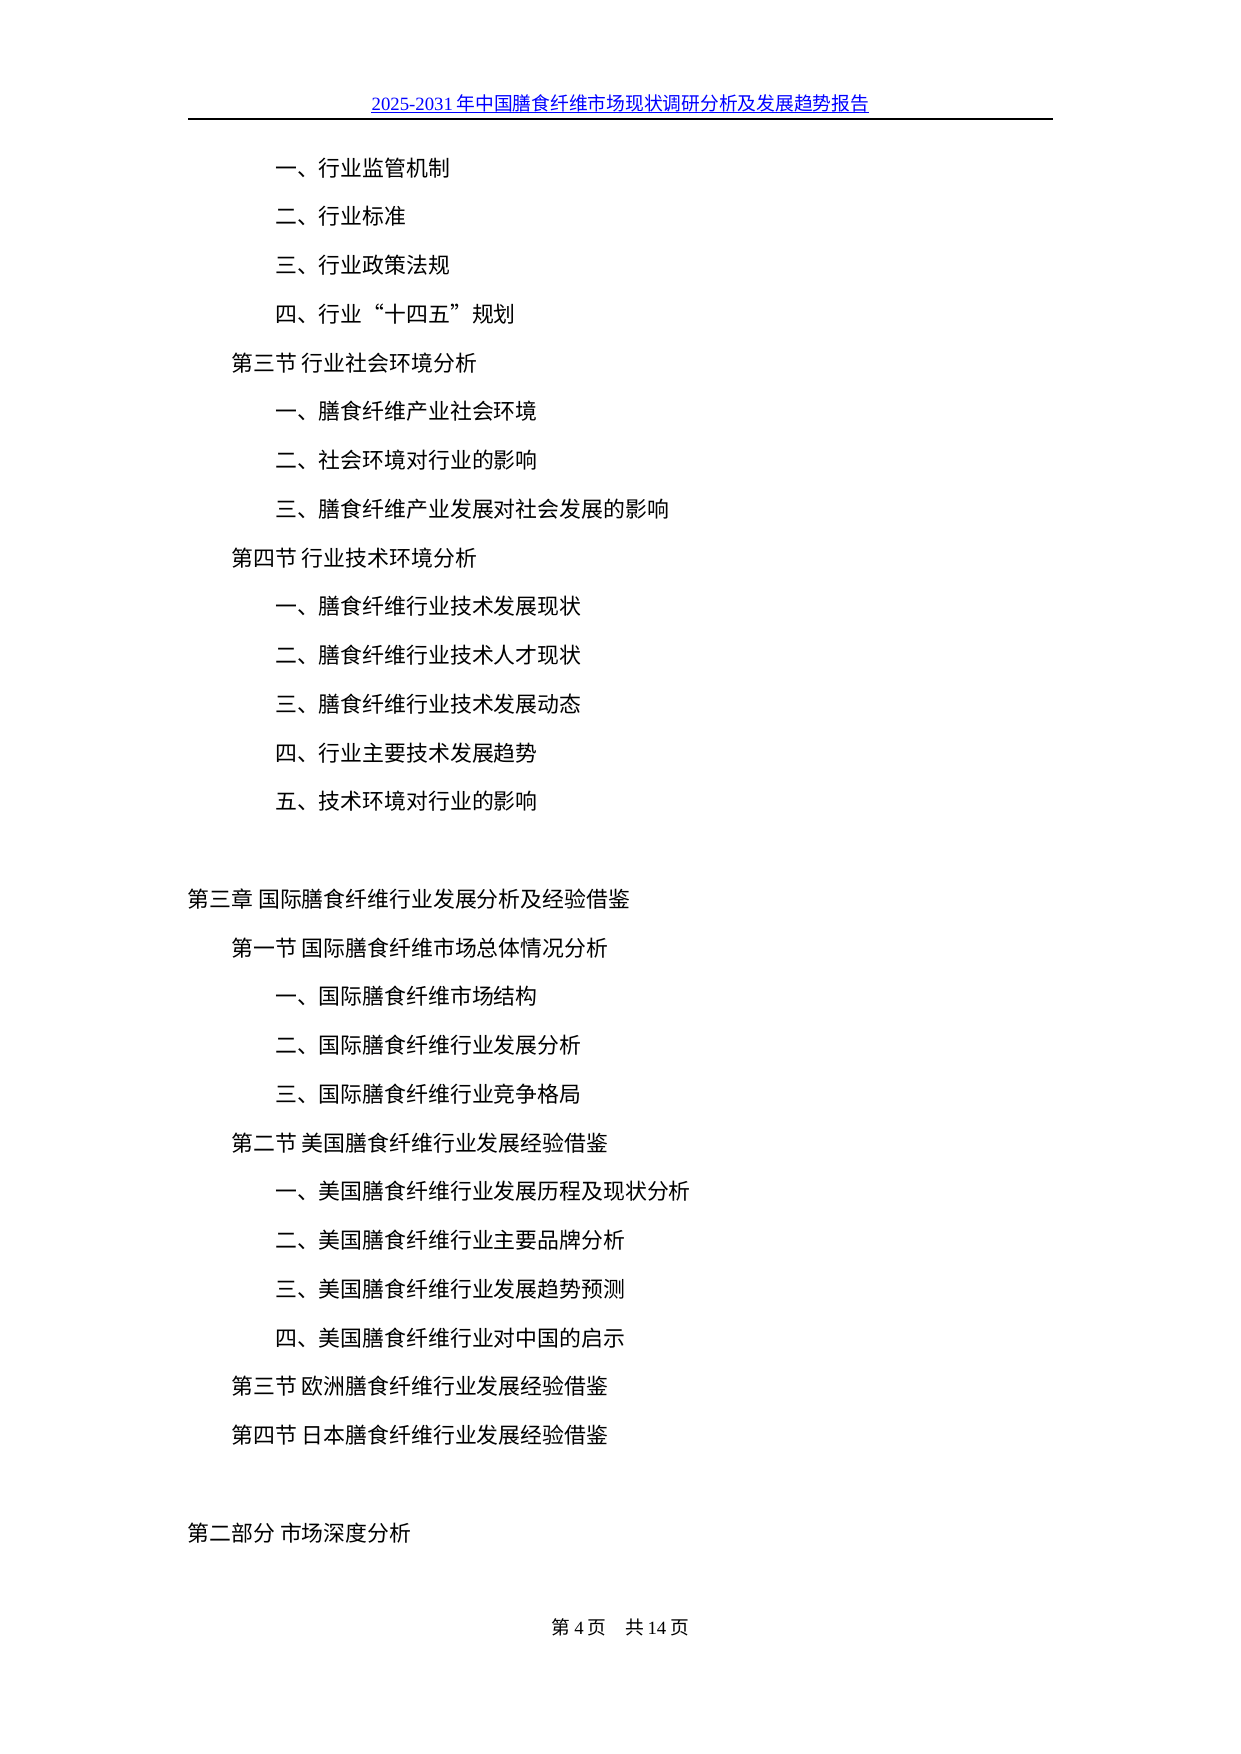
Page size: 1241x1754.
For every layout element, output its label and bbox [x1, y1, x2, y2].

text [187, 150, 1053, 1548]
